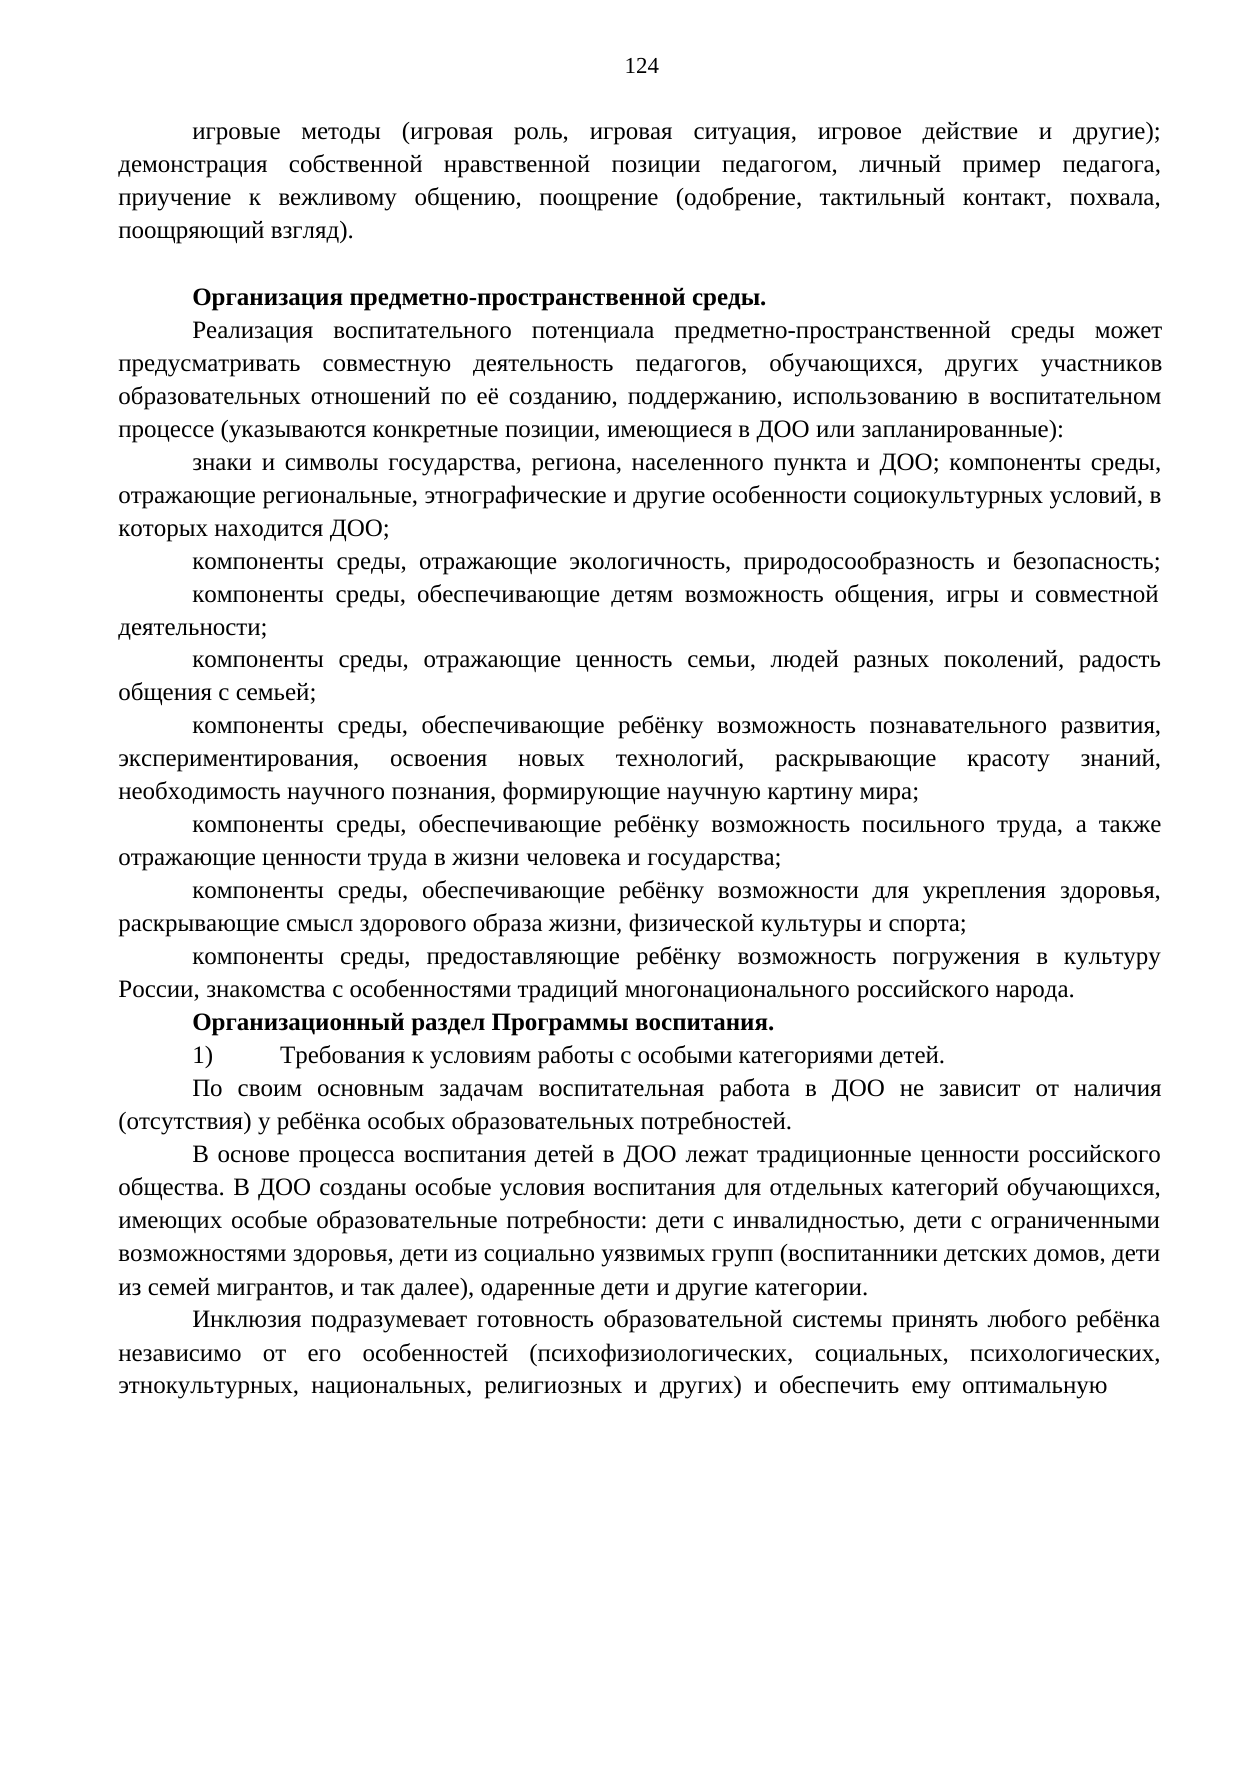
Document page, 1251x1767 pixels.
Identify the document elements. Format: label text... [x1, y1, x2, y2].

text знаки и символы государства, региона, населенного пункта и ДОО; компоненты среды, отражающие региональные, этнографические и другие особенности социокультурных условий, в которых находится ДОО; [118, 447, 1162, 542]
text компоненты среды, обеспечивающие ребёнку возможности для укрепления здоровья, раскрывающие смысл здорового образа жизни, физической культуры и спорта; [118, 875, 1161, 937]
subtitle Организационный раздел Программы воспитания. [192, 1007, 1223, 1036]
text игровые методы (игровая роль, игровая ситуация, игровое действие и другие); демонстрация собственной нравственной позиции педагогом, личный пример педагога, приучение к вежливому общению, поощрение (одобрение, тактильный контакт, похвала, поощряющий взгляд). [118, 116, 1161, 244]
text компоненты среды, отражающие экологичность, природосообразность и безопасность; компоненты среды, обеспечивающие детям возможность общения, игры и совместной [192, 546, 1161, 608]
text 1) Требования к условиям работы с особыми категориями детей. [192, 1040, 1223, 1069]
subtitle Организация предметно-пространственной среды. [192, 282, 1223, 311]
text Инклюзия подразумевает готовность образовательной системы принять любого ребёнка независимо от его особенностей (психофизиологических, социальных, психологических, этнокультурных, национальных, религиозных и других) и обеспечить ему оптимальную [118, 1304, 1161, 1399]
text В основе процесса воспитания детей в ДОО лежат традиционные ценности российского общества. В ДОО созданы особые условия воспитания для отдельных категорий обучающихся, имеющих особые образовательные потребности: дети с инвалидностью, дети с ограниченными возможностями здоровья, дети из социально уязвимых групп (воспитанники детских домов, дети из семей мигрантов, и так далее), одаренные дети и другие категории. [118, 1139, 1161, 1300]
text компоненты среды, обеспечивающие ребёнку возможность посильного труда, а также отражающие ценности труда в жизни человека и государства; [118, 809, 1161, 871]
text компоненты среды, обеспечивающие ребёнку возможность познавательного развития, экспериментирования, освоения новых технологий, раскрывающие красоту знаний, необходимость научного познания, формирующие научную картину мира; [118, 710, 1161, 805]
text компоненты среды, предоставляющие ребёнку возможность погружения в культуру России, знакомства с особенностями традиций многонационального российского народа. [118, 941, 1161, 1003]
text По своим основным задачам воспитательная работа в ДОО не зависит от наличия (отсутствия) у ребёнка особых образовательных потребностей. [118, 1073, 1162, 1135]
text Реализация воспитательного потенциала предметно-пространственной среды может предусматривать совместную деятельность педагогов, обучающихся, других участников образовательных отношений по её созданию, поддержанию, использованию в воспитательном процессе (указываются конкретные позиции, имеющиеся в ДОО или запланированные): [118, 315, 1162, 443]
text компоненты среды, отражающие ценность семьи, людей разных поколений, радость общения с семьей; [118, 644, 1161, 706]
text деятельности; [118, 612, 1223, 641]
